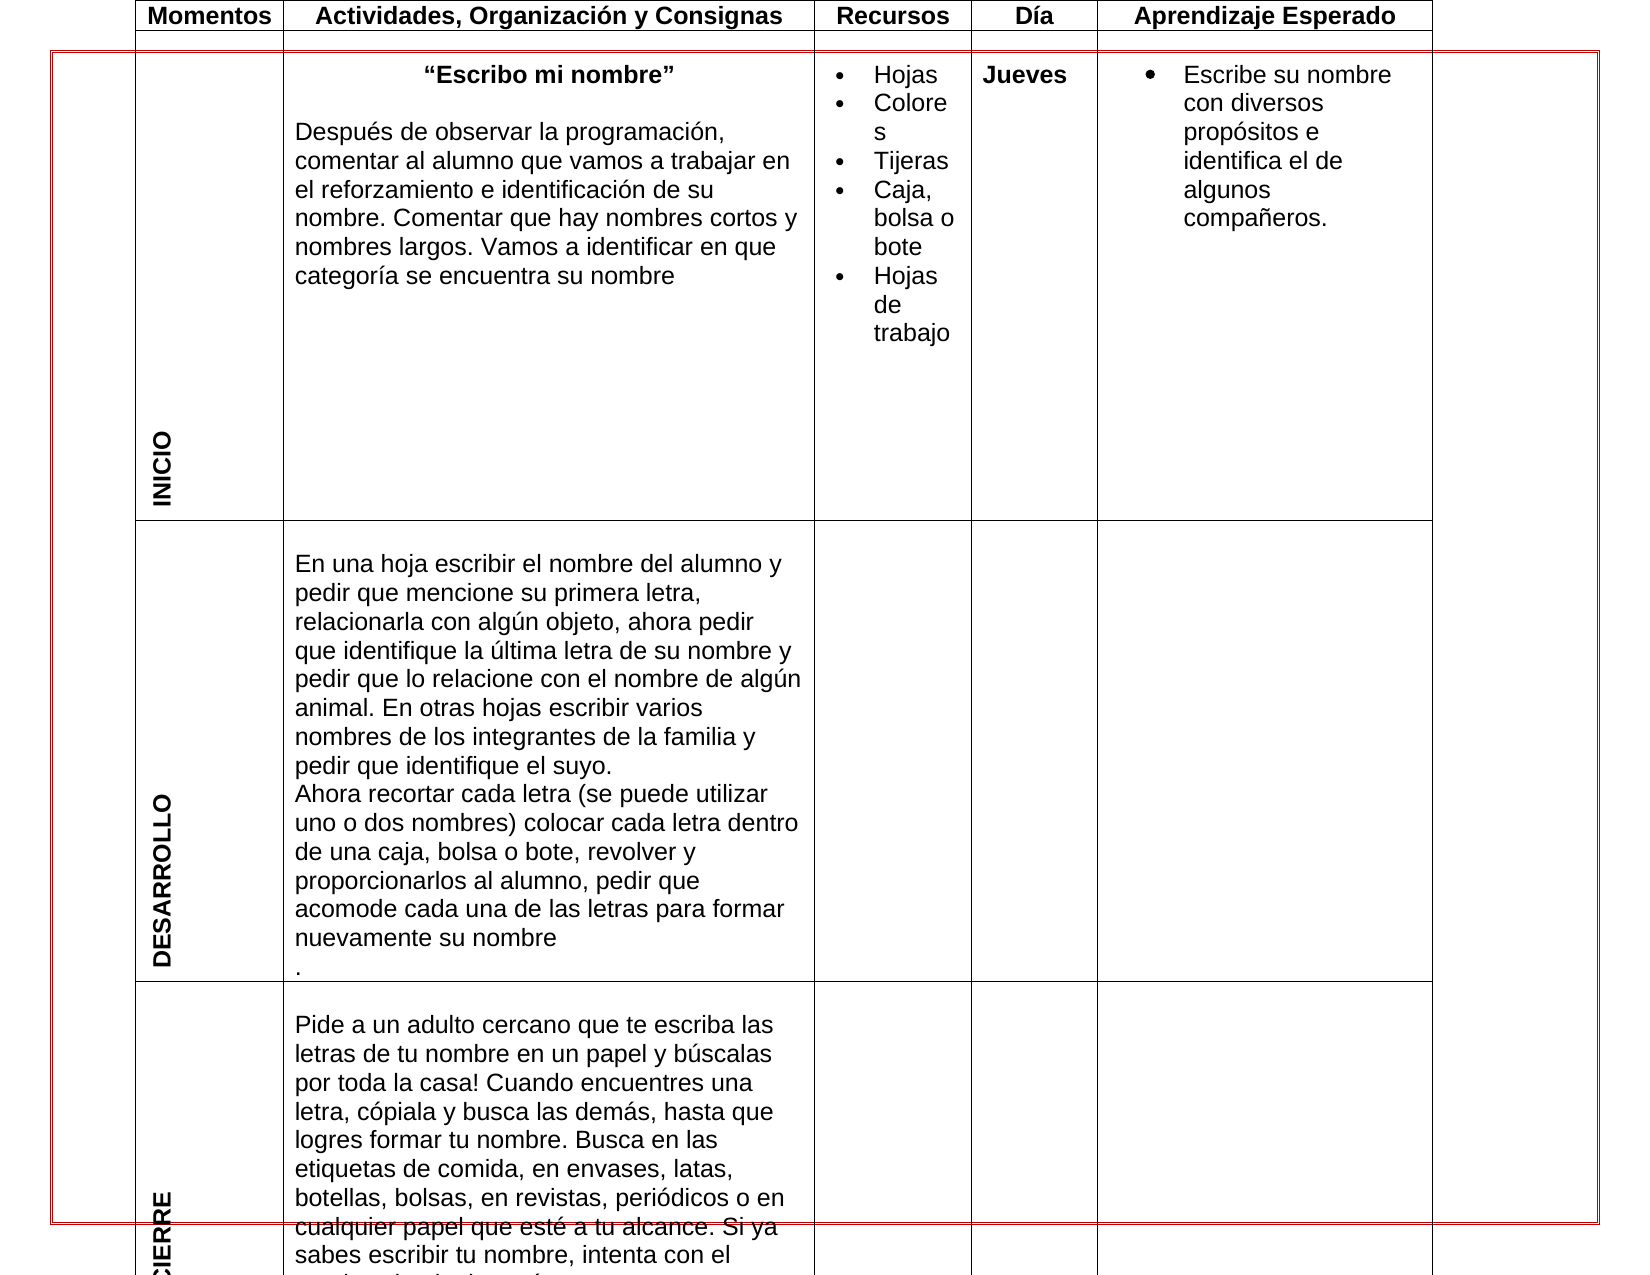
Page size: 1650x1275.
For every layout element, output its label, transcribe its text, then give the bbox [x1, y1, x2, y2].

table_cell Jueves [972, 31, 1097, 519]
table_cell [1098, 521, 1432, 981]
table_header Momentos [136, 1, 283, 30]
table_cell “Escribo mi nombre” Después de observar la programación, comentar al alumno que vamos a trabajar en el reforzamiento e identificación de su nombre. Comentar que hay nombres cortos y nombres largos. Vamos a identificar en que categoría se encuentra su nombre [284, 31, 814, 519]
table_cell [815, 982, 971, 1275]
table_cell En una hoja escribir el nombre del alumno y pedir que mencione su primera letra, relacionarla con algún objeto, ahora pedir que identifique la última letra de su nombre y pedir que lo relacione con el nombre de algún animal. En otras hojas escribir varios nombres de los integrantes de la familia y pedir que identifique el suyo. Ahora recortar cada letra (se puede utilizar uno o dos nombres) colocar cada letra dentro de una caja, bolsa o bote, revolver y proporcionarlos al alumno, pedir que acomode cada una de las letras para formar nuevamente su nombre . [284, 521, 814, 981]
table_cell Escribe su nombre con diversos propósitos e identifica el de algunos compañeros. [1098, 31, 1432, 519]
table_cell CIERRE [136, 982, 283, 1275]
table_cell [972, 521, 1097, 981]
table_cell DESARROLLO [136, 521, 283, 981]
table_cell INICIO [136, 31, 283, 519]
table_cell [815, 521, 971, 981]
table_header Aprendizaje Esperado [1098, 1, 1432, 30]
table_cell [972, 982, 1097, 1275]
table_header Actividades, Organización y Consignas [284, 1, 814, 30]
table_header Recursos [815, 1, 971, 30]
table_cell Hojas Colores Tijeras Caja, bolsa o bote Hojas de trabajo [815, 31, 971, 519]
table_cell [1098, 982, 1432, 1275]
table_header Día [972, 1, 1097, 30]
table_cell Pide a un adulto cercano que te escriba las letras de tu nombre en un papel y búscalas por toda la casa! Cuando encuentres una letra, cópiala y busca las demás, hasta que logres formar tu nombre. Busca en las etiquetas de comida, en envases, latas, botellas, bolsas, en revistas, periódicos o en cualquier papel que esté a tu alcance. Si ya sabes escribir tu nombre, intenta con el nombre de alguien más. [284, 982, 814, 1275]
